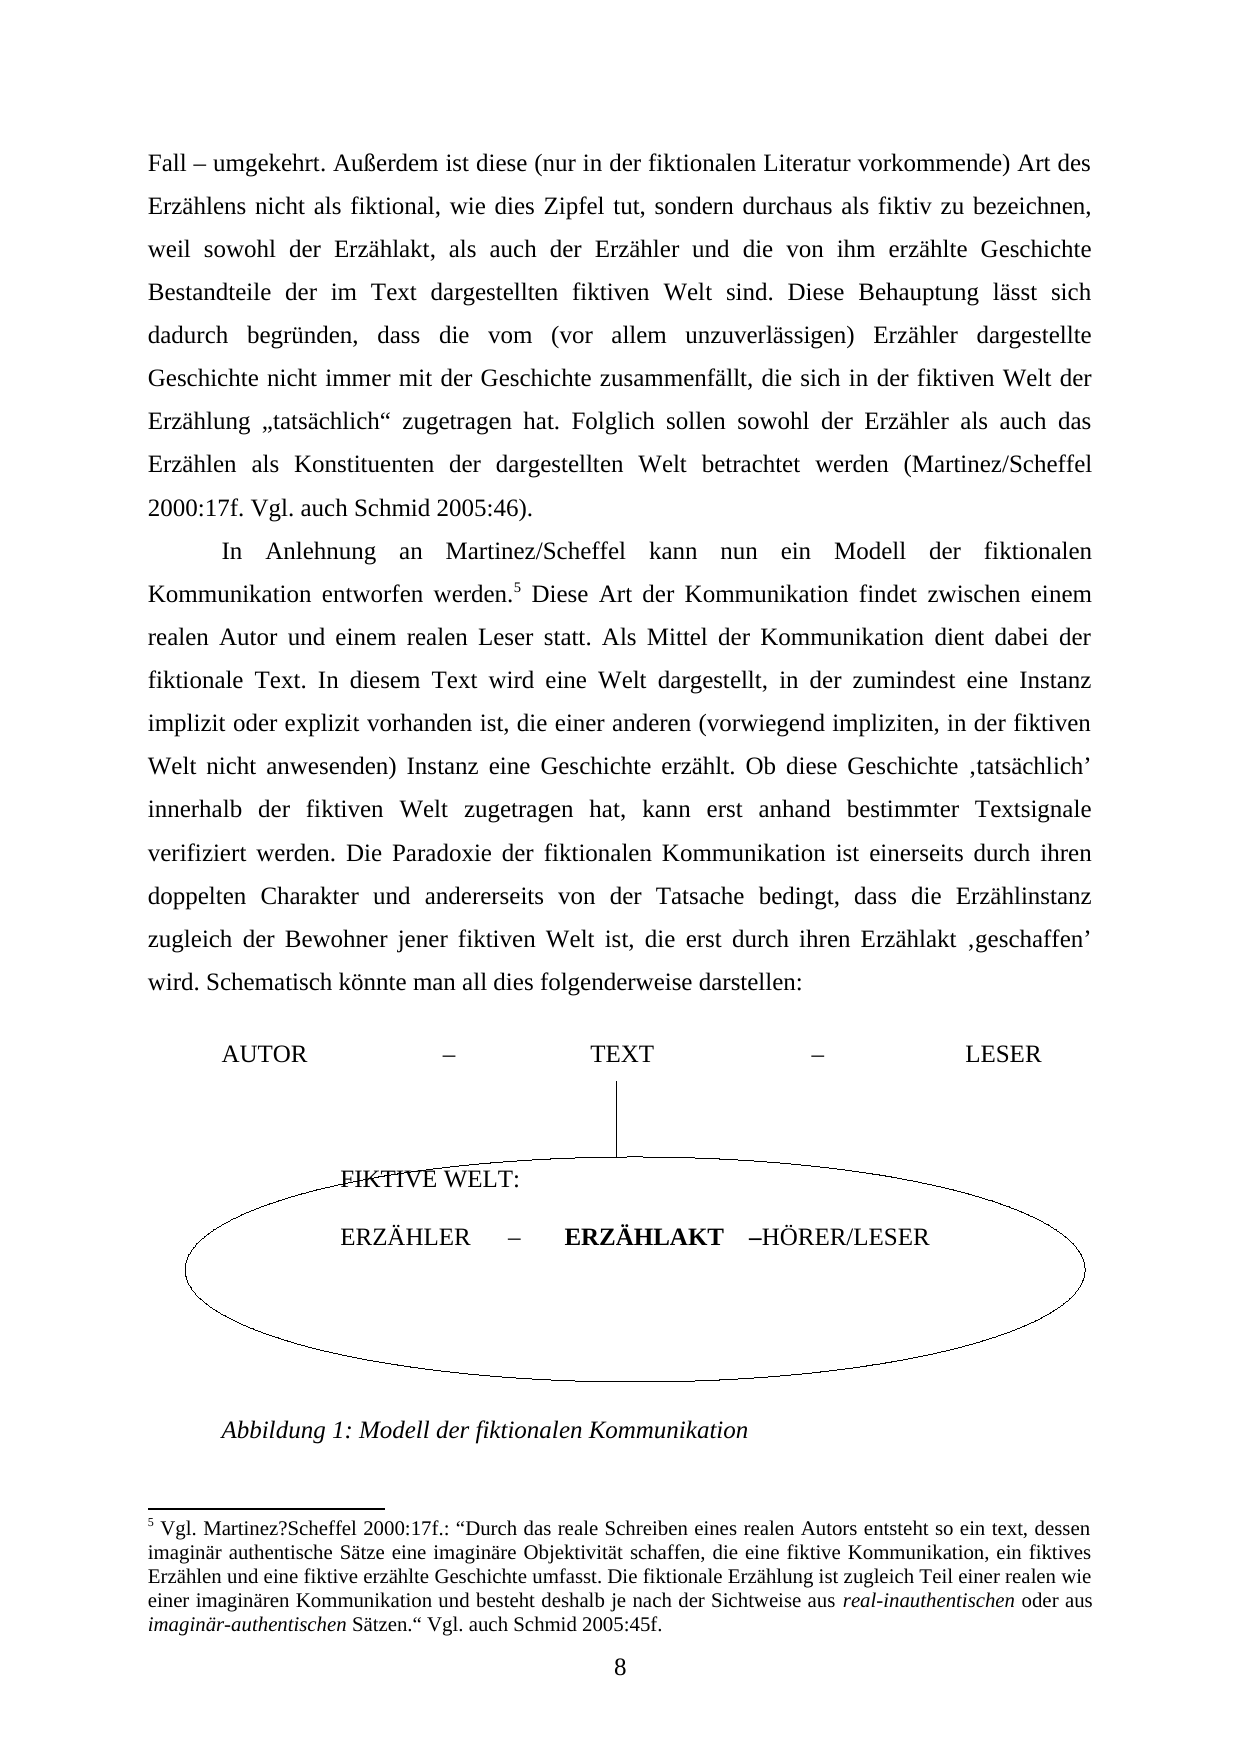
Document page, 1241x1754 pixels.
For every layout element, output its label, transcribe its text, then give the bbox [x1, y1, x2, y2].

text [148, 148, 1093, 521]
text Abbildung 1: Modell der fiktionalen Kommunikation [148, 1415, 1093, 1444]
text In Anlehnung an Martinez/Scheffel kann nun ein Modell der fiktionalen Kommunikation entworfen werden. Diese Art der Kommunikation findet zwischen einem realen Autor und einem realen Leser statt. Als Mittel der Kommunikation dient dabei der fiktionale Text. In diesem Text wird eine Welt dargestellt, in der zumindest eine Instanz implizit oder explizit vorhanden ist, die einer anderen (vorwiegend impliziten, in der fiktiven Welt nicht anwesenden) Instanz eine Geschichte erzählt. Ob diese Geschichte ‚tatsächlich’ innerhalb der fiktiven Welt zugetragen hat, kann erst anhand bestimmter Textsignale verifiziert werden. Die Paradoxie der fiktionalen Kommunikation ist einerseits durch ihren doppelten Charakter und andererseits von der Tatsache bedingt, dass die Erzählinstanz zugleich der Bewohner jener fiktiven Welt ist, die erst durch ihren Erzählakt ‚geschaffen’ wird. Schematisch könnte man all dies folgenderweise darstellen: [148, 536, 1093, 996]
text AUTOR – TEXT – LESER [148, 1039, 1093, 1068]
